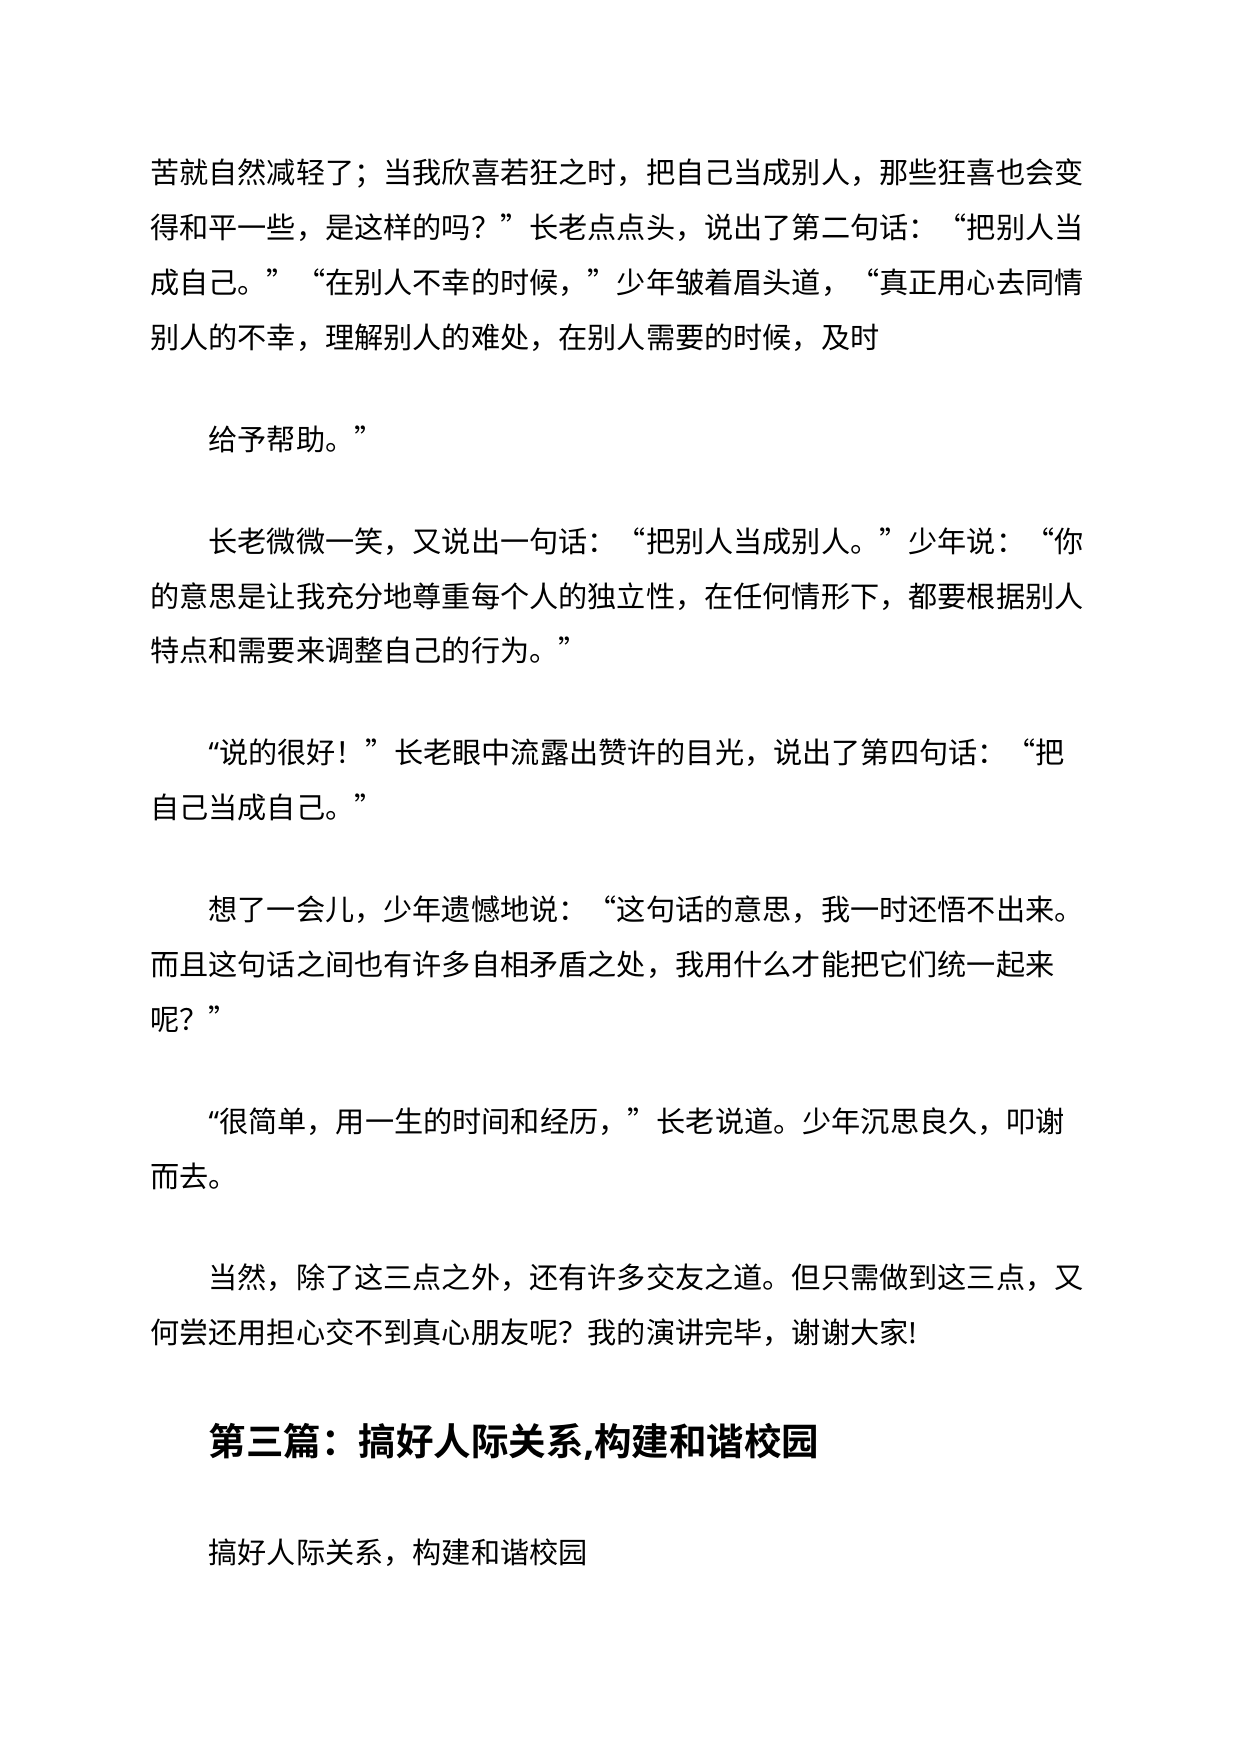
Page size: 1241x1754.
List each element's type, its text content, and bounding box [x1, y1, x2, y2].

text 搞好人际关系，构建和谐校园 [150, 1529, 1090, 1572]
text “说的很好！”长老眼中流露出赞许的目光，说出了第四句话：“把自己当成自己。” [150, 730, 1090, 827]
text “很简单，用一生的时间和经历，”长老说道。少年沉思良久，叩谢而去。 [150, 1098, 1090, 1195]
text 想了一会儿，少年遗憾地说：“这句话的意思，我一时还悟不出来。而且这句话之间也有许多自相矛盾之处，我用什么才能把它们统一起来呢？” [150, 887, 1090, 1039]
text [150, 150, 1090, 357]
text 第三篇：搞好人际关系,构建和谐校园 [150, 1412, 1090, 1466]
text 当然，除了这三点之外，还有许多交友之道。但只需做到这三点，又何尝还用担心交不到真心朋友呢？我的演讲完毕，谢谢大家! [150, 1255, 1090, 1352]
text 给予帮助。” [150, 416, 1090, 459]
text 长老微微一笑，又说出一句话：“把别人当成别人。”少年说：“你的意思是让我充分地尊重每个人的独立性，在任何情形下，都要根据别人特点和需要来调整自己的行为。” [150, 518, 1090, 670]
